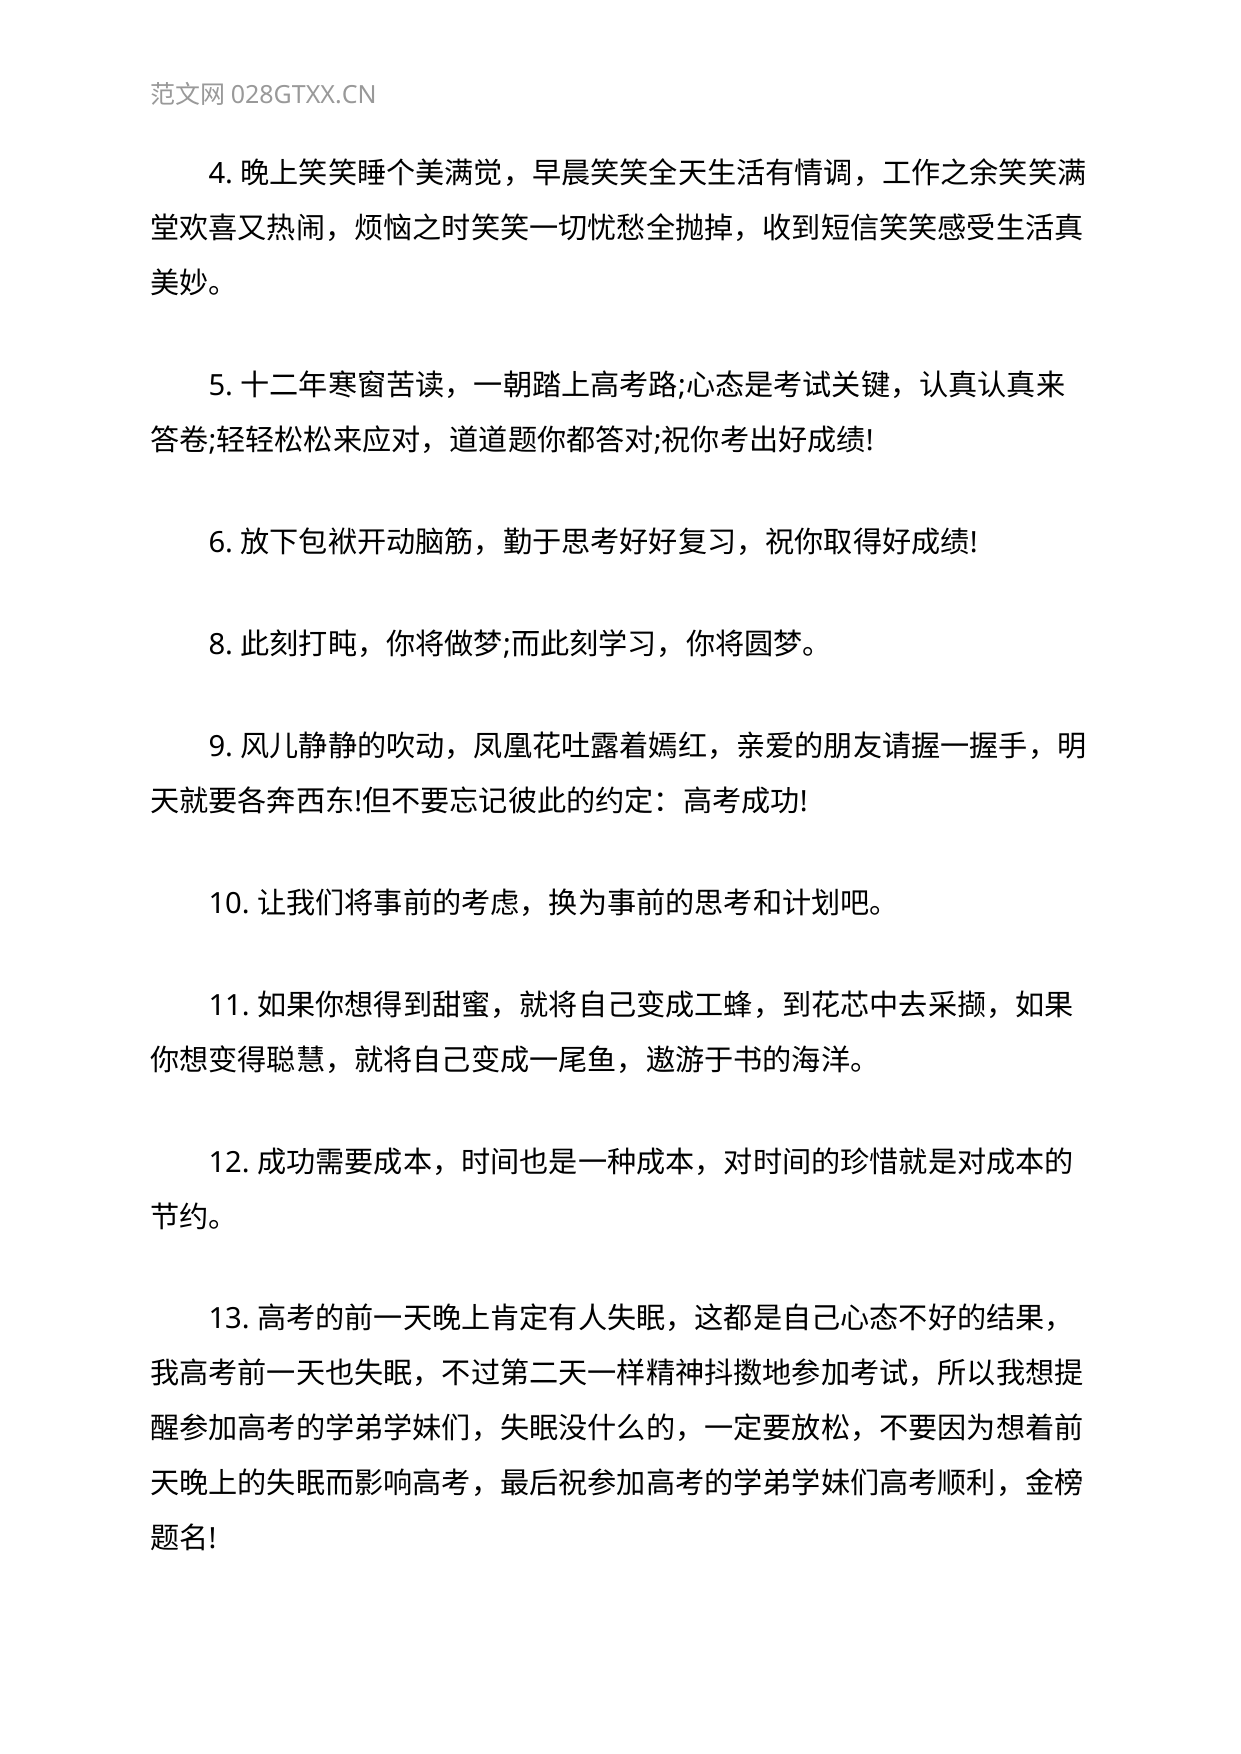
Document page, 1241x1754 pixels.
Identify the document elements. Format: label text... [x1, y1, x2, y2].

text 11. 如果你想得到甜蜜，就将自己变成工蜂，到花芯中去采撷，如果你想变得聪慧，就将自己变成一尾鱼，遨游于书的海洋。 [150, 982, 1090, 1079]
text 4. 晚上笑笑睡个美满觉，早晨笑笑全天生活有情调，工作之余笑笑满堂欢喜又热闹，烦恼之时笑笑一切忧愁全抛掉，收到短信笑笑感受生活真美妙。 [150, 150, 1090, 302]
text 8. 此刻打盹，你将做梦;而此刻学习，你将圆梦。 [150, 621, 1090, 663]
text 12. 成功需要成本，时间也是一种成本，对时间的珍惜就是对成本的节约。 [150, 1138, 1090, 1236]
text 13. 高考的前一天晚上肯定有人失眠，这都是自己心态不好的结果，我高考前一天也失眠，不过第二天一样精神抖擞地参加考试，所以我想提醒参加高考的学弟学妹们，失眠没什么的，一定要放松，不要因为想着前天晚上的失眠而影响高考，最后祝参加高考的学弟学妹们高考顺利，金榜题名! [150, 1295, 1090, 1557]
text 10. 让我们将事前的考虑，换为事前的思考和计划吧。 [150, 879, 1090, 922]
text 6. 放下包袱开动脑筋，勤于思考好好复习，祝你取得好成绩! [150, 519, 1090, 561]
text 5. 十二年寒窗苦读，一朝踏上高考路;心态是考试关键，认真认真来答卷;轻轻松松来应对，道道题你都答对;祝你考出好成绩! [150, 362, 1090, 459]
text 9. 风儿静静的吹动，凤凰花吐露着嫣红，亲爱的朋友请握一握手，明天就要各奔西东!但不要忘记彼此的约定：高考成功! [150, 723, 1090, 820]
